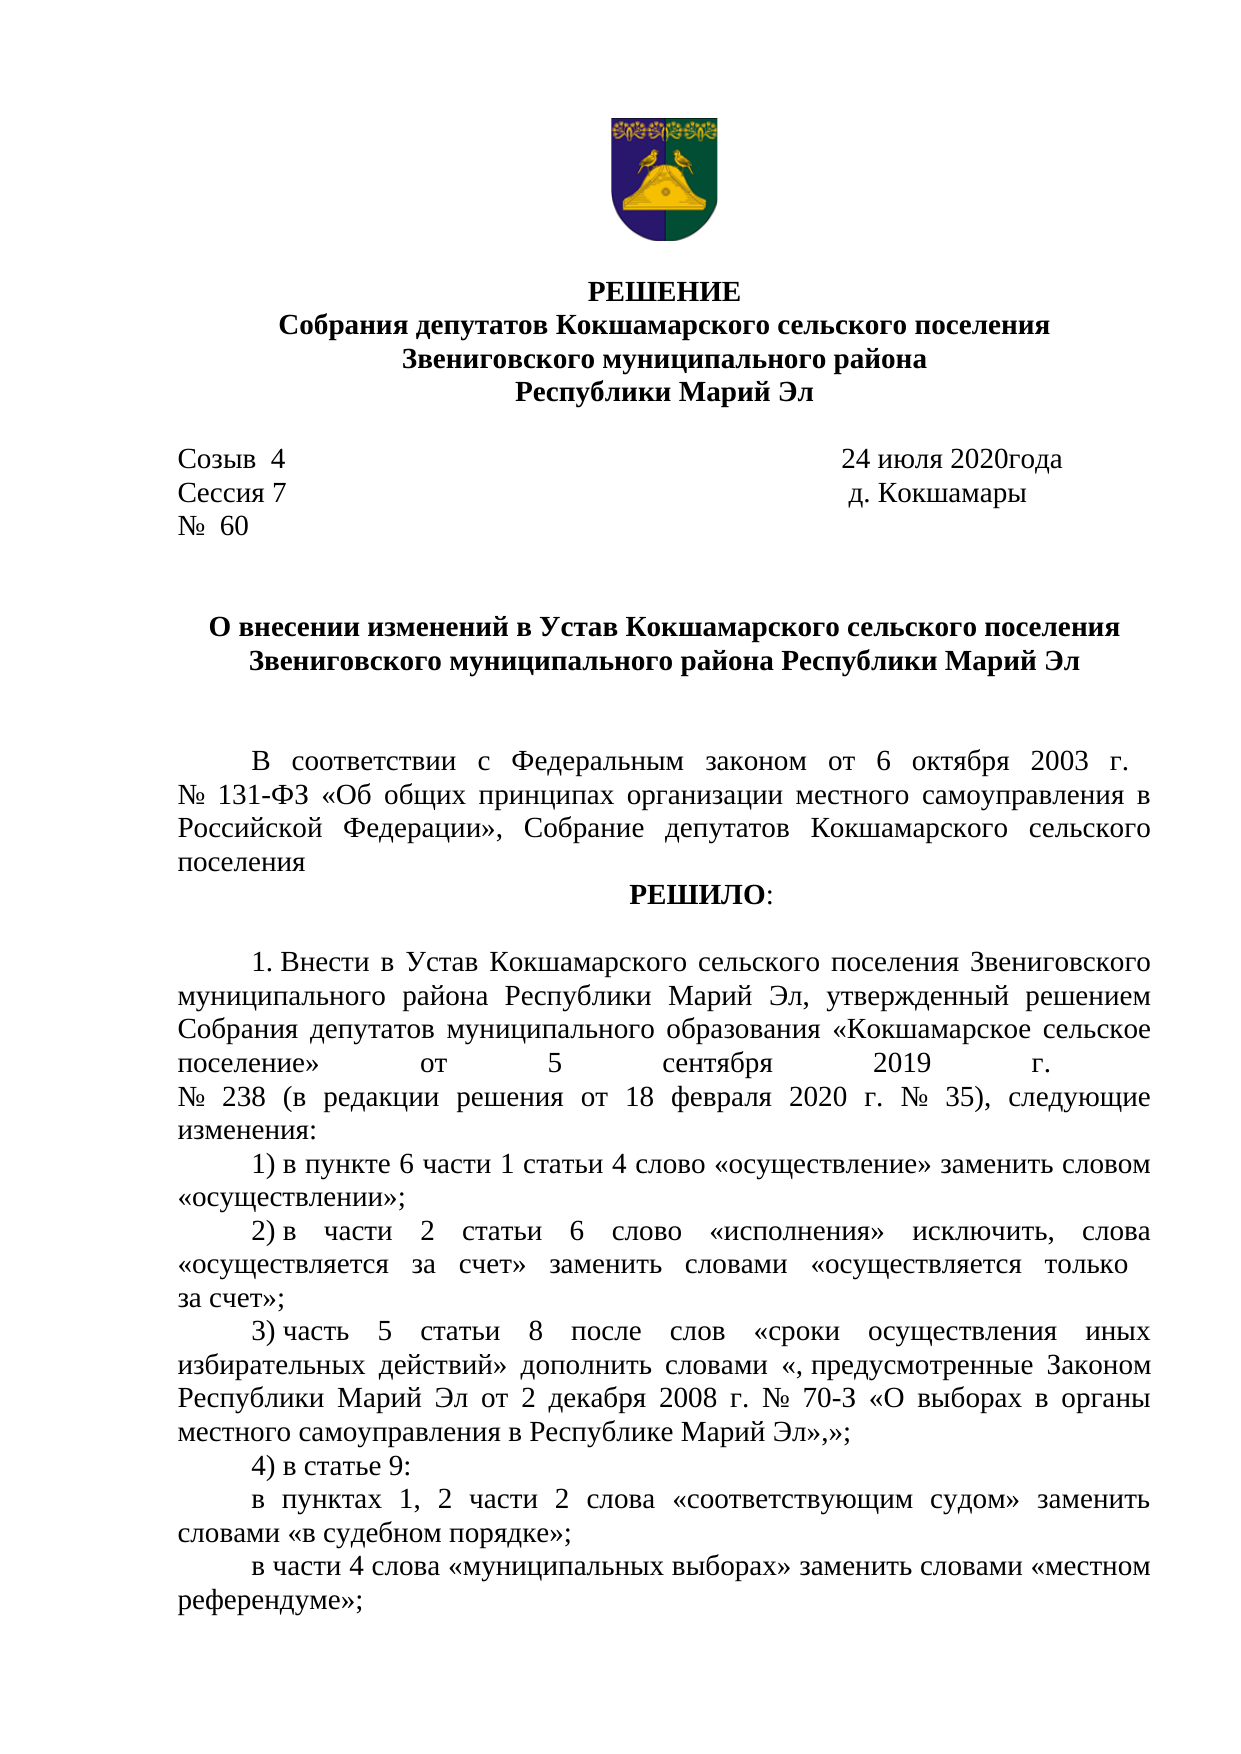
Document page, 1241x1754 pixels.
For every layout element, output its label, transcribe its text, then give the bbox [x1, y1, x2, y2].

text в части 4 слова «муниципальных выборах» заменить словами «местном референдуме»; [177, 1548, 1152, 1615]
text Республики Марий Эл [177, 374, 1152, 408]
text РЕШИЛО: [177, 877, 1152, 911]
text 3) часть 5 статьи 8 после слов «сроки осуществления иных избирательных действий» дополнить словами «, предусмотренные Законом Республики Марий Эл от 2 декабря . № 70-З «О выборах в органы местного самоуправления в Республике Марий Эл»,»; [177, 1313, 1152, 1448]
text 1. Внести в Устав Кокшамарского сельского поселения Звениговского муниципального района Республики Марий Эл, утвержденный решением Собрания депутатов муниципального образования «Кокшамарское сельское поселение» от 5 сентября . № 238 (в редакции решения от 18 февраля . № 35), следующие изменения: [177, 944, 1152, 1146]
text № 60 [177, 508, 1152, 542]
text 1) в пункте 6 части 1 статьи 4 слово «осуществление» заменить словом «осуществлении»; [177, 1146, 1152, 1213]
text 2) в части 2 статьи 6 слово «исполнения» исключить, слова «осуществляется за счет» заменить словами «осуществляется только за счет»; [177, 1213, 1152, 1313]
text 4) в статье 9: [177, 1448, 1152, 1481]
text Собрания депутатов Кокшамарского сельского поселения [177, 307, 1152, 341]
text Звениговского муниципального района [177, 341, 1152, 374]
text РЕШЕНИЕ [177, 274, 1152, 307]
text Сессия 7 д. Кокшамары [177, 475, 1152, 508]
text Созыв 4 24 июля 2020года [177, 441, 1152, 475]
text В соответствии с Федеральным законом от 6 октября . № 131-ФЗ «Об общих принципах организации местного самоуправления в Российской Федерации», Собрание депутатов Кокшамарского сельского поселения [177, 743, 1152, 877]
text в пунктах 1, 2 части 2 слова «соответствующим судом» заменить словами «в судебном порядке»; [177, 1481, 1152, 1548]
text О внесении изменений в Устав Кокшамарского сельского поселения Звениговского муниципального района Республики Марий Эл [177, 609, 1152, 676]
